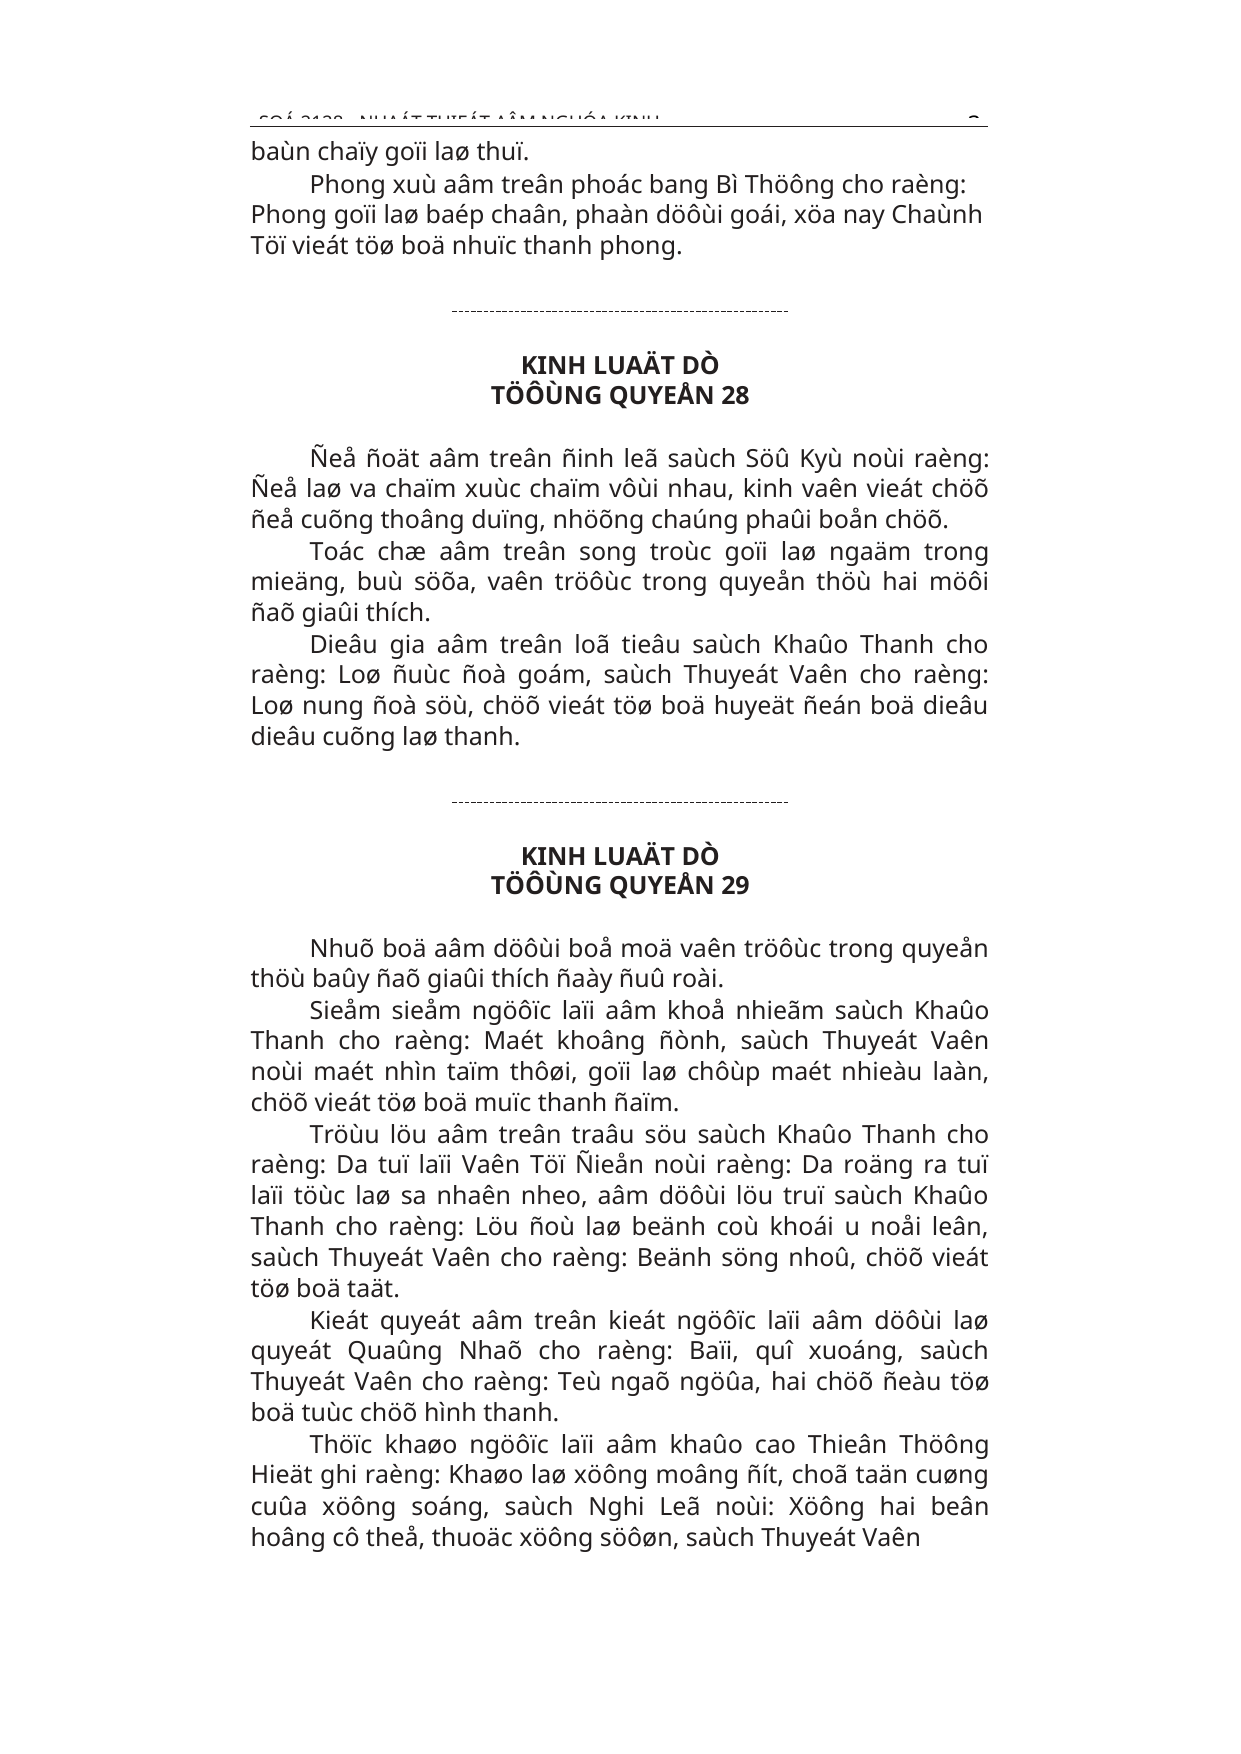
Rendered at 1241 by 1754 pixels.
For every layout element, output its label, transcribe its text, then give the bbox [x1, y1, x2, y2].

text Ñeå ñoät aâm treân ñinh leã saùch Söû Kyù noùi raèng: Ñeå laø va chaïm xuùc chaïm vôùi nhau, kinh vaên vieát chöõ ñeå cuõng thoâng duïng, nhöõng chaúng phaûi boån chöõ. [250, 442, 990, 535]
text Kieát quyeát aâm treân kieát ngöôïc laïi aâm döôùi laø quyeát Quaûng Nhaõ cho raèng: Baïi, quî xuoáng, saùch Thuyeát Vaên cho raèng: Teù ngaõ ngöûa, hai chöõ ñeàu töø boä tuùc chöõ hình thanh. [250, 1305, 990, 1429]
subtitle KINH LUAÄT DÒ TÖÔÙNG QUYEÅN 29 [481, 841, 759, 902]
text baùn chaïy goïi laø thuï. [250, 134, 1092, 167]
text Thöïc khaøo ngöôïc laïi aâm khaûo cao Thieân Thöông Hieät ghi raèng: Khaøo laø xöông moâng ñít, choã taän cuøng cuûa xöông soáng, saùch Nghi Leã noùi: Xöông hai beân hoâng cô theå, thuoäc xöông söôøn, saùch Thuyeát Vaên [250, 1429, 990, 1553]
text Phong xuù aâm treân phoác bang Bì Thöông cho raèng: Phong goïi laø baép chaân, phaàn döôùi goái, xöa nay Chaùnh Töï vieát töø boä nhuïc thanh phong. [250, 168, 991, 261]
text Dieâu gia aâm treân loã tieâu saùch Khaûo Thanh cho raèng: Loø ñuùc ñoà goám, saùch Thuyeát Vaên cho raèng: Loø nung ñoà söù, chöõ vieát töø boä huyeät ñeán boä dieâu dieâu cuõng laø thanh. [250, 628, 990, 752]
text Toác chæ aâm treân song troùc goïi laø ngaäm trong mieäng, buù söõa, vaên tröôùc trong quyeån thöù hai möôi ñaõ giaûi thích. [250, 535, 990, 628]
text Nhuõ boä aâm döôùi boå moä vaên tröôùc trong quyeån thöù baûy ñaõ giaûi thích ñaày ñuû roài. [250, 933, 989, 995]
text Sieåm sieåm ngöôïc laïi aâm khoå nhieãm saùch Khaûo Thanh cho raèng: Maét khoâng ñònh, saùch Thuyeát Vaên noùi maét nhìn taïm thôøi, goïi laø chôùp maét nhieàu laàn, chöõ vieát töø boä muïc thanh ñaïm. [250, 995, 990, 1119]
subtitle KINH LUAÄT DÒ TÖÔÙNG QUYEÅN 28 [481, 350, 759, 411]
text Tröùu löu aâm treân traâu söu saùch Khaûo Thanh cho raèng: Da tuï laïi Vaên Töï Ñieån noùi raèng: Da roäng ra tuï laïi töùc laø sa nhaên nheo, aâm döôùi löu truï saùch Khaûo Thanh cho raèng: Löu ñoù laø beänh coù khoái u noåi leân, saùch Thuyeát Vaên cho raèng: Beänh söng nhoû, chöõ vieát töø boä taät. [250, 1119, 990, 1305]
